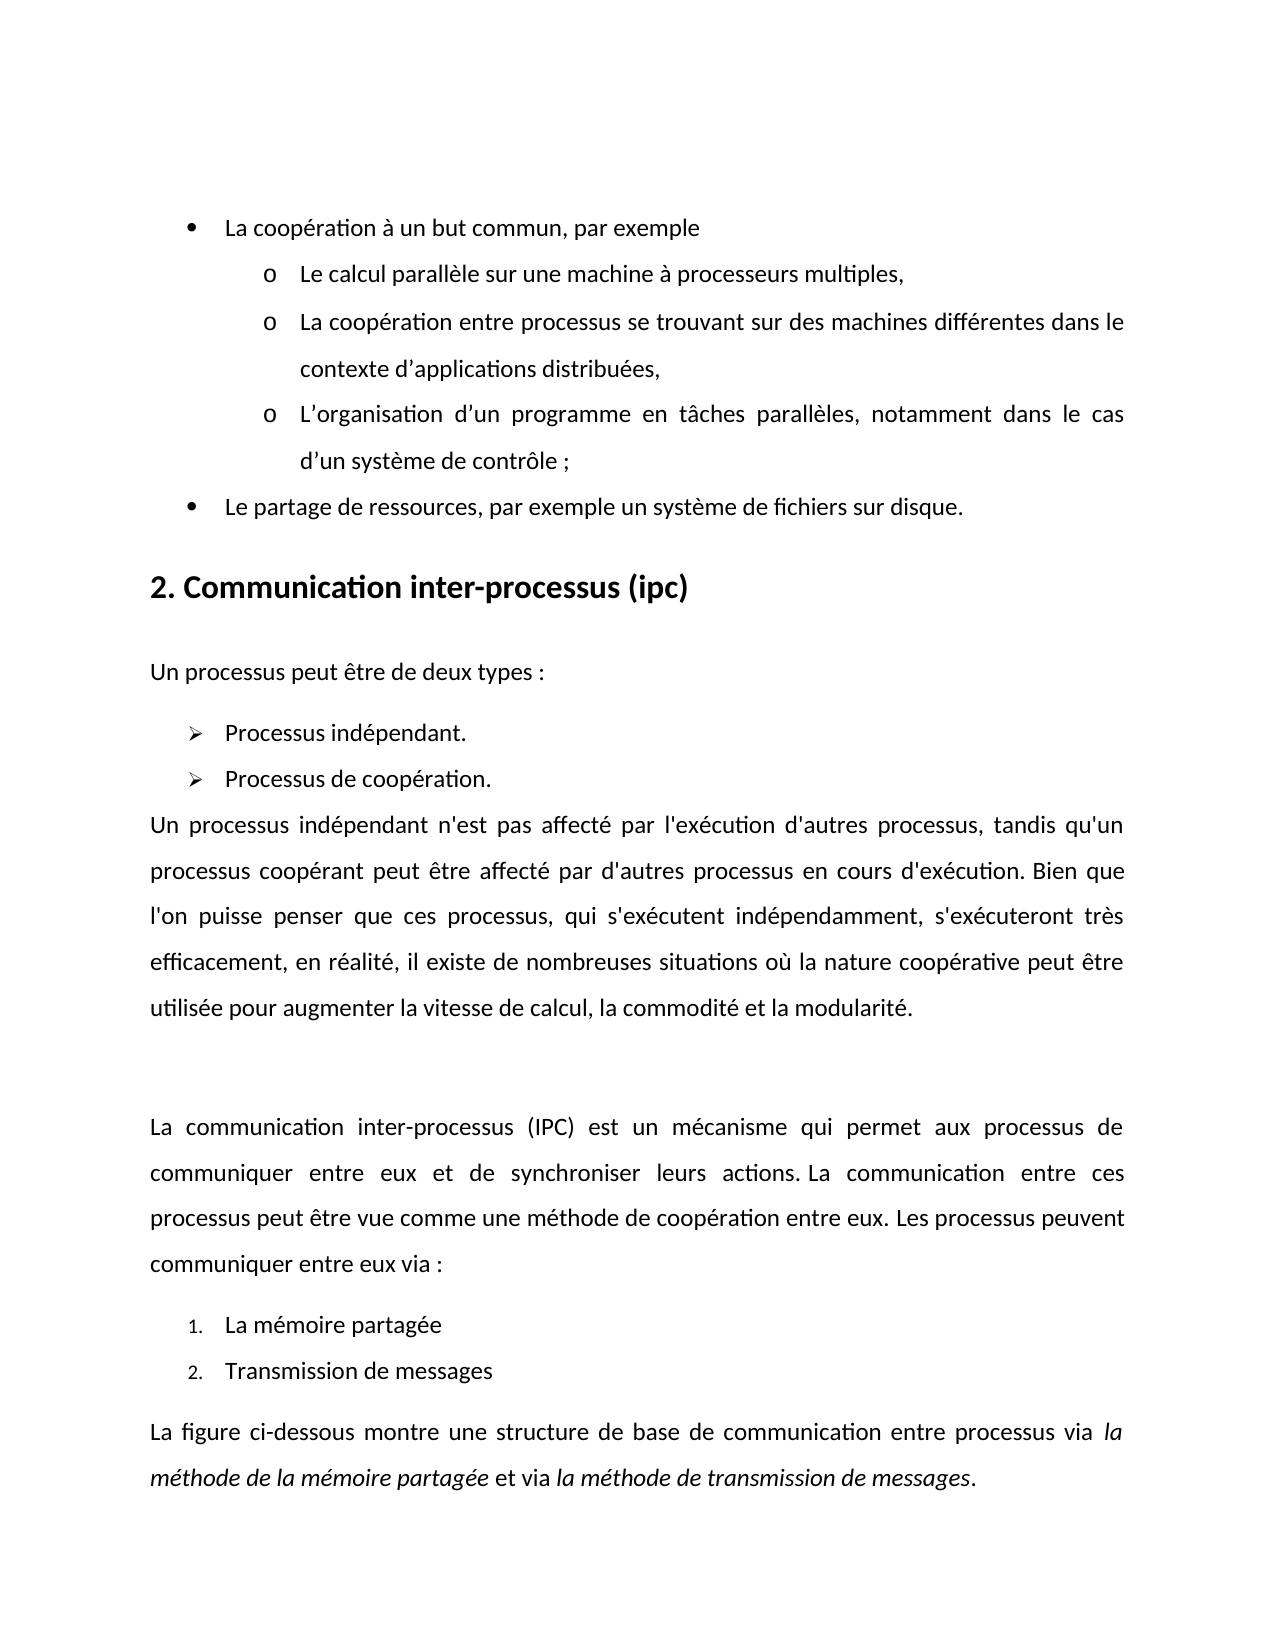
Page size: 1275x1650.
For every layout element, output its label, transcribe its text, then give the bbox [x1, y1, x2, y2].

list La coopération à un but commun, par exemple [187, 212, 1125, 243]
text La figure ci-dessous montre une structure de base de communication entre processus via la méthode de la mémoire partagée et via la méthode de transmission de messages. [150, 1417, 1125, 1493]
list La coopération entre processus se trouvant sur des machines différentes dans le contexte d’applications distribuées, [262, 306, 1125, 383]
list Transmission de messages [187, 1355, 1125, 1386]
text La communication inter-processus (IPC) est un mécanisme qui permet aux processus de communiquer entre eux et de synchroniser leurs actions. La communication entre ces processus peut être vue comme une méthode de coopération entre eux. Les processus peuvent communiquer entre eux via : [150, 1111, 1125, 1279]
list Le partage de ressources, par exemple un système de fichiers sur disque. [187, 491, 1125, 522]
list Le calcul parallèle sur une machine à processeurs multiples, [262, 258, 1125, 290]
text Communication inter-processus (ipc) [150, 566, 1125, 607]
list La mémoire partagée [187, 1309, 1125, 1340]
list L’organisation d’un programme en tâches parallèles, notamment dans le cas d’un système de contrôle ; [262, 398, 1125, 476]
text Un processus peut être de deux types : [150, 656, 1125, 687]
list Processus indépendant. [187, 718, 1125, 748]
list Processus de coopération. [187, 763, 1125, 794]
text Un processus indépendant n'est pas affecté par l'exécution d'autres processus, tandis qu'un processus coopérant peut être affecté par d'autres processus en cours d'exécution. Bien que l'on puisse penser que ces processus, qui s'exécutent indépendamment, s'exécuteront très efficacement, en réalité, il existe de nombreuses situations où la nature coopérative peut être utilisée pour augmenter la vitesse de calcul, la commodité et la modularité. [150, 809, 1125, 1022]
